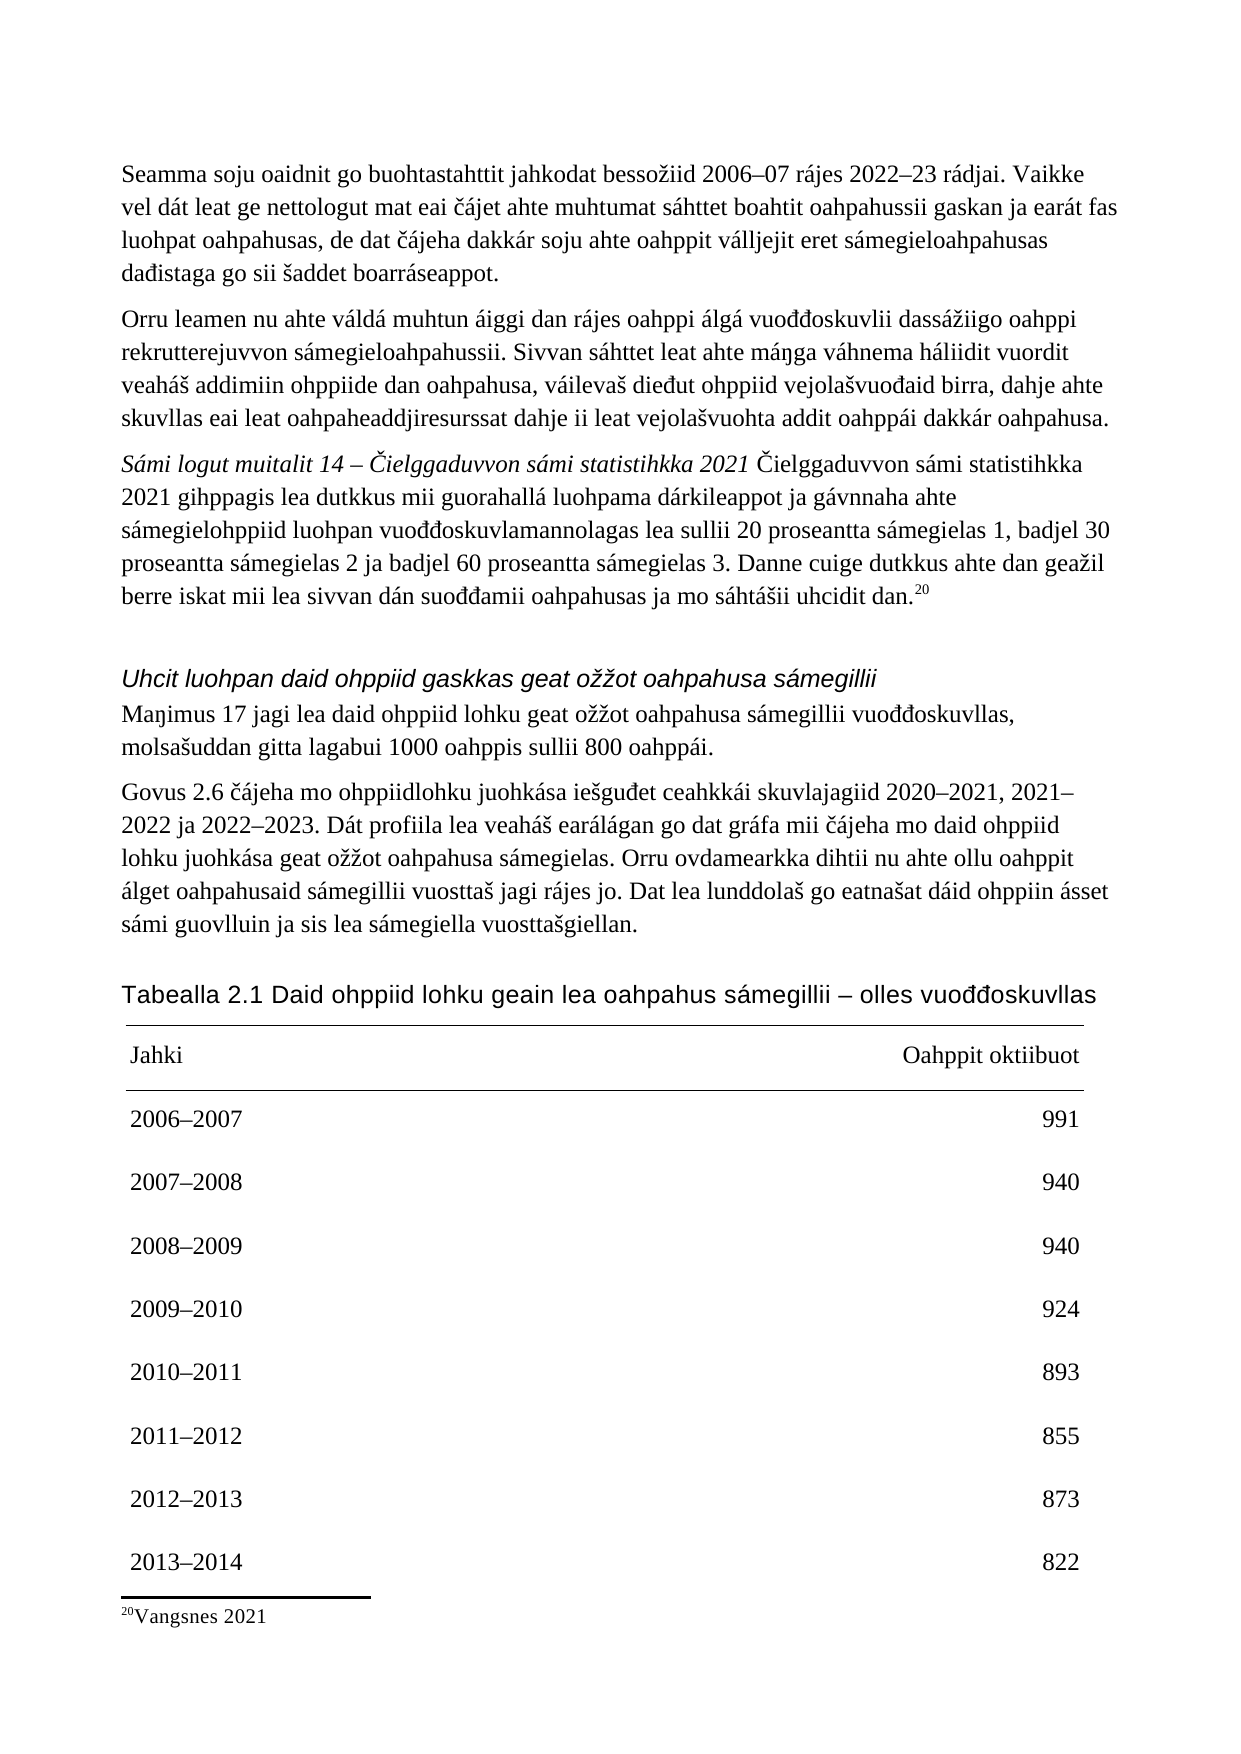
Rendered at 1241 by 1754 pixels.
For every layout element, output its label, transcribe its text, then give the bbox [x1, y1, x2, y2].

table_cell 924 [892, 1281, 1084, 1344]
table_cell 2012–2013 [126, 1471, 892, 1534]
table_cell 2008–2009 [126, 1218, 892, 1281]
table_cell 2009–2010 [126, 1281, 892, 1344]
table_cell 2011–2012 [126, 1408, 892, 1471]
table_cell 822 [892, 1534, 1084, 1581]
table_cell 893 [892, 1344, 1084, 1407]
text Govus 2.6 čájeha mo ohppiidlohku juohkása iešguđet ceahkkái skuvlajagiid 2020–2021, 2021–2022 ja 2022–2023. Dát profiila lea veaháš earálágan go dat gráfa mii čájeha mo daid ohppiid lohku juohkása geat ožžot oahpahusa sámegielas. Orru ovdamearkka dihtii nu ahte ollu oahppit álget oahpahusaid sámegillii vuosttaš jagi rájes jo. Dat lea lunddolaš go eatnašat dáid ohppiin ásset sámi guovlluin ja sis lea sámegiella vuosttašgiellan. [121, 777, 1119, 938]
table_cell 2010–2011 [126, 1344, 892, 1407]
table_cell 940 [892, 1154, 1084, 1217]
table_cell 873 [892, 1471, 1084, 1534]
table_cell 940 [892, 1218, 1084, 1281]
table_cell 2006–2007 [126, 1091, 892, 1154]
text Maŋimus 17 jagi lea daid ohppiid lohku geat ožžot oahpahusa sámegillii vuođđoskuvllas, molsašuddan gitta lagabui 1000 oahppis sullii 800 oahppái. [121, 699, 1119, 761]
text Sámi logut muitalit 14 – Čielggaduvvon sámi statistihkka 2021 Čielggaduvvon sámi statistihkka 2021 gihppagis lea dutkkus mii guorahallá luohpama dárkileappot ja gávnnaha ahte sámegielohppiid luohpan vuođđoskuvlamannolagas lea sullii 20 proseantta sámegielas 1, badjel 30 proseantta sámegielas 2 ja badjel 60 proseantta sámegielas 3. Danne cuige dutkkus ahte dan geažil berre iskat mii lea sivvan dán suođđamii oahpahusas ja mo sáhtášii uhcidit dan. [121, 449, 1119, 609]
table_cell 855 [892, 1408, 1084, 1471]
text Seamma soju oaidnit go buohtastahttit jahkodat bessožiid 2006–07 rájes 2022–23 rádjai. Vaikke vel dát leat ge nettologut mat eai čájet ahte muhtumat sáhttet boahtit oahpahussii gaskan ja earát fas luohpat oahpahusas, de dat čájeha dakkár soju ahte oahppit válljejit eret sámegieloahpahusas dađistaga go sii šaddet boarráseappot. [121, 159, 1119, 287]
table_cell 2013–2014 [126, 1534, 892, 1581]
table_cell 991 [892, 1091, 1084, 1154]
text Uhcit luohpan daid ohppiid gaskkas geat ožžot oahpahusa sámegillii [121, 664, 1119, 692]
table_cell 2007–2008 [126, 1154, 892, 1217]
text Daid ohppiid lohku geain lea oahpahus sámegillii – olles vuođđoskuvllas [121, 980, 1119, 1009]
text Orru leamen nu ahte váldá muhtun áiggi dan rájes oahppi álgá vuođđoskuvlii dassážiigo oahppi rekrutterejuvvon sámegieloahpahussii. Sivvan sáhttet leat ahte máŋga váhnema háliidit vuordit veaháš addimiin ohppiide dan oahpahusa, váilevaš dieđut ohppiid vejolašvuođaid birra, dahje ahte skuvllas eai leat oahpaheaddjiresurssat dahje ii leat vejolašvuohta addit oahppái dakkár oahpahusa. [121, 304, 1119, 432]
table_header Jahki [126, 1026, 892, 1090]
table_header Oahppit oktiibuot [892, 1026, 1084, 1090]
